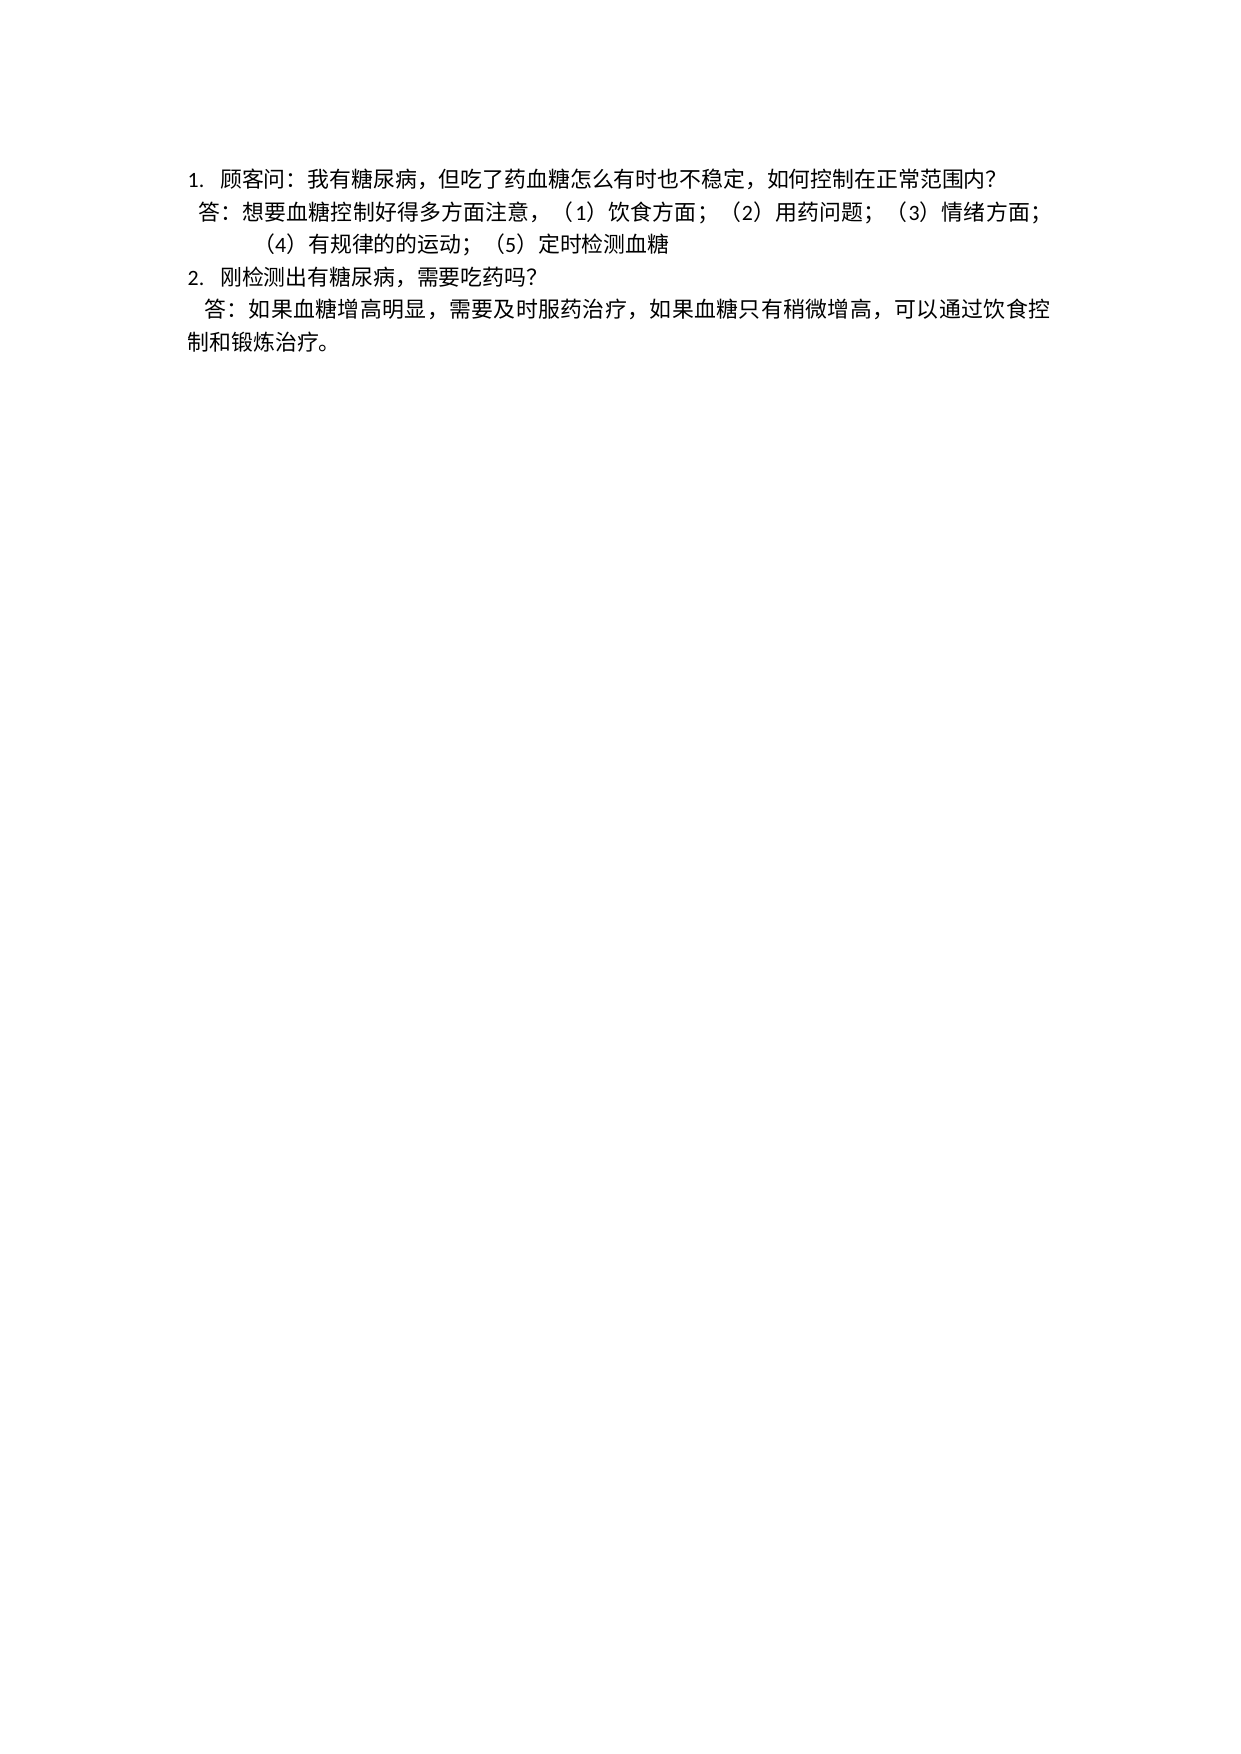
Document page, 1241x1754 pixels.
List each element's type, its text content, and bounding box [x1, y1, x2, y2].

list 刚检测出有糖尿病，需要吃药吗？ [187, 259, 1053, 292]
list 答：想要血糖控制好得多方面注意，（1）饮食方面；（2）用药问题；（3）情绪方面；（4）有规律的的运动；（5）定时检测血糖 [187, 194, 1053, 259]
list 顾客问：我有糖尿病，但吃了药血糖怎么有时也不稳定，如何控制在正常范围内？ [187, 162, 1053, 194]
list 答：如果血糖增高明显，需要及时服药治疗，如果血糖只有稍微增高，可以通过饮食控制和锻炼治疗。 [187, 292, 1053, 357]
